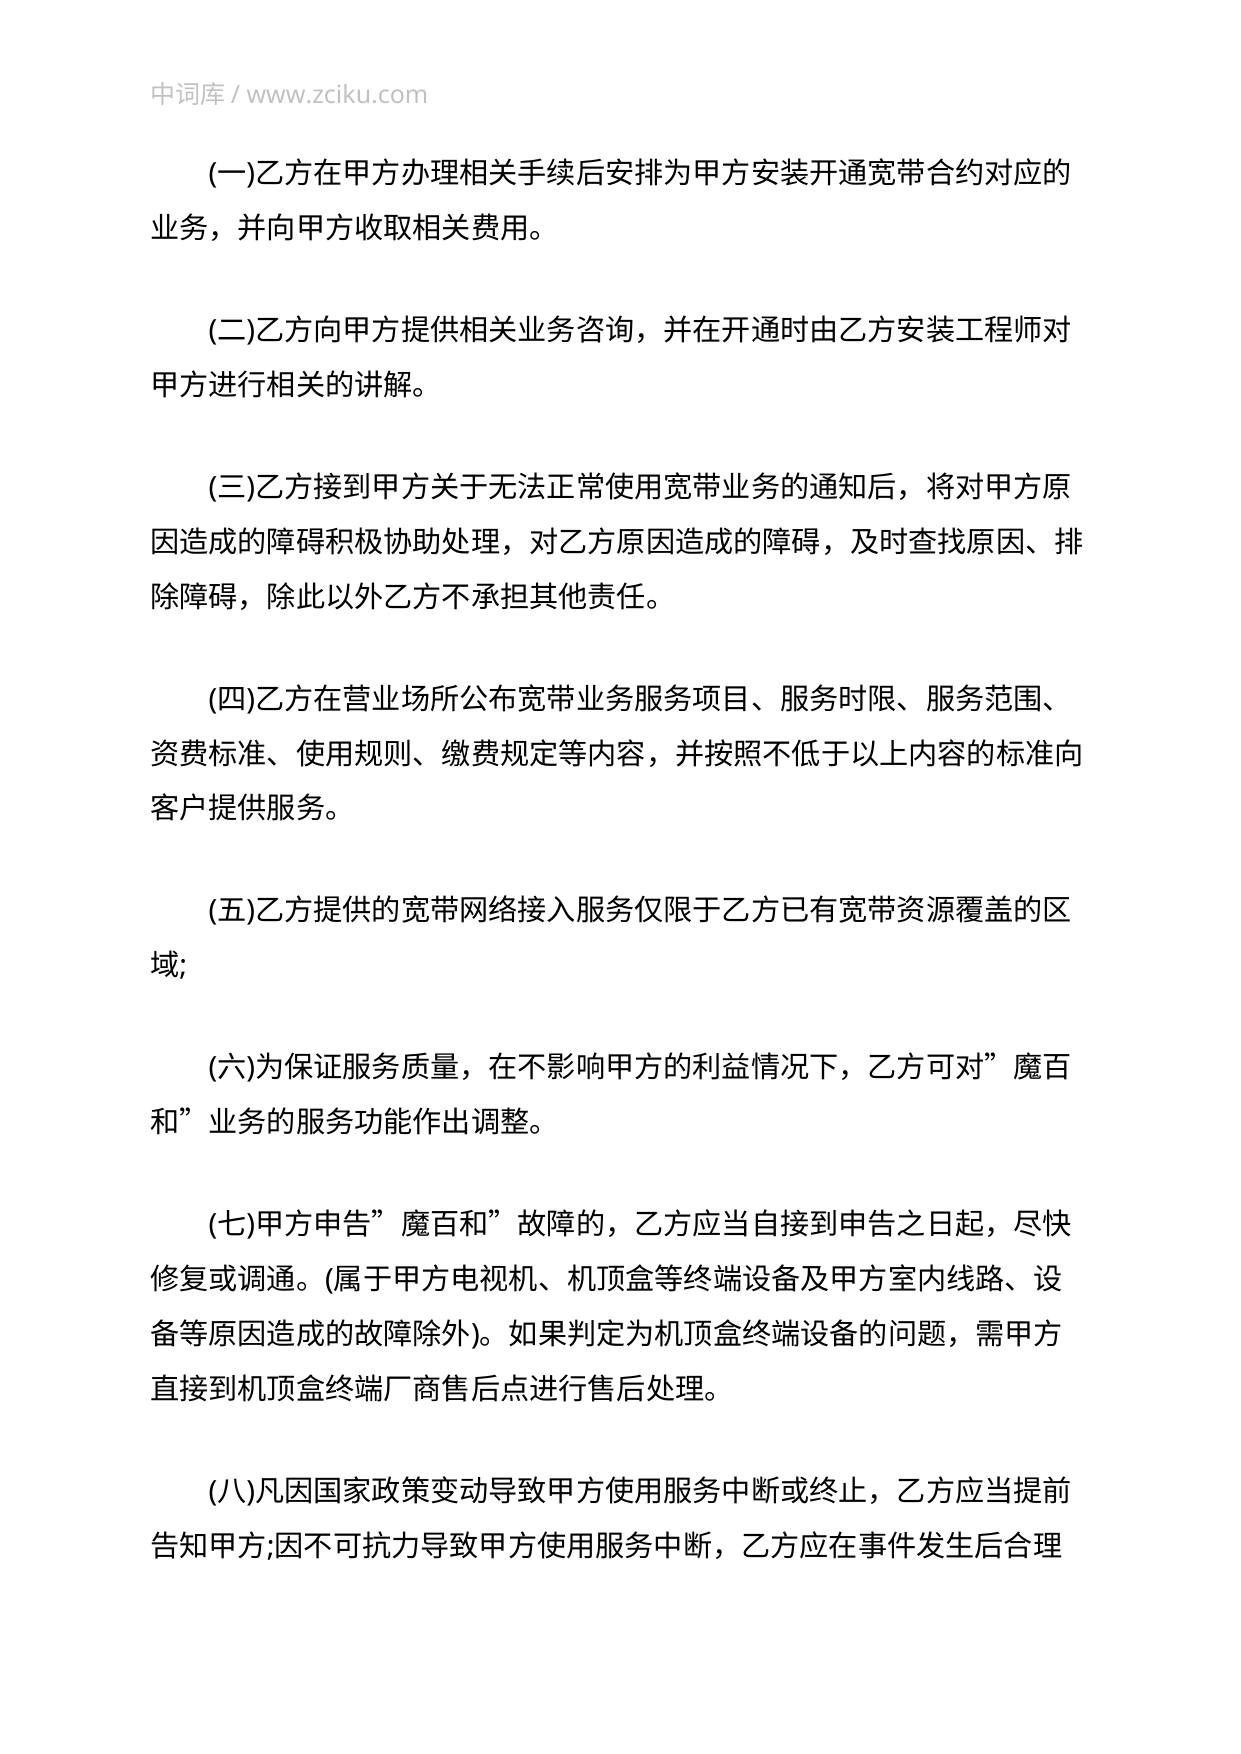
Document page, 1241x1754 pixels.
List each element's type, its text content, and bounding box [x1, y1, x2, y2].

text (三)乙方接到甲方关于无法正常使用宽带业务的通知后，将对甲方原因造成的障碍积极协助处理，对乙方原因造成的障碍，及时查找原因、排除障碍，除此以外乙方不承担其他责任。 [150, 463, 1090, 616]
text (七)甲方申告”魔百和”故障的，乙方应当自接到申告之日起，尽快修复或调通。(属于甲方电视机、机顶盒等终端设备及甲方室内线路、设备等原因造成的故障除外)。如果判定为机顶盒终端设备的问题，需甲方直接到机顶盒终端厂商售后点进行售后处理。 [150, 1201, 1090, 1408]
text (五)乙方提供的宽带网络接入服务仅限于乙方已有宽带资源覆盖的区域; [150, 887, 1090, 984]
text (一)乙方在甲方办理相关手续后安排为甲方安装开通宽带合约对应的业务，并向甲方收取相关费用。 [150, 150, 1090, 247]
text (四)乙方在营业场所公布宽带业务服务项目、服务时限、服务范围、资费标准、使用规则、缴费规定等内容，并按照不低于以上内容的标准向客户提供服务。 [150, 675, 1090, 827]
text (二)乙方向甲方提供相关业务咨询，并在开通时由乙方安装工程师对甲方进行相关的讲解。 [150, 307, 1090, 404]
text (六)为保证服务质量，在不影响甲方的利益情况下，乙方可对”魔百和”业务的服务功能作出调整。 [150, 1044, 1090, 1141]
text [150, 1467, 1090, 1565]
